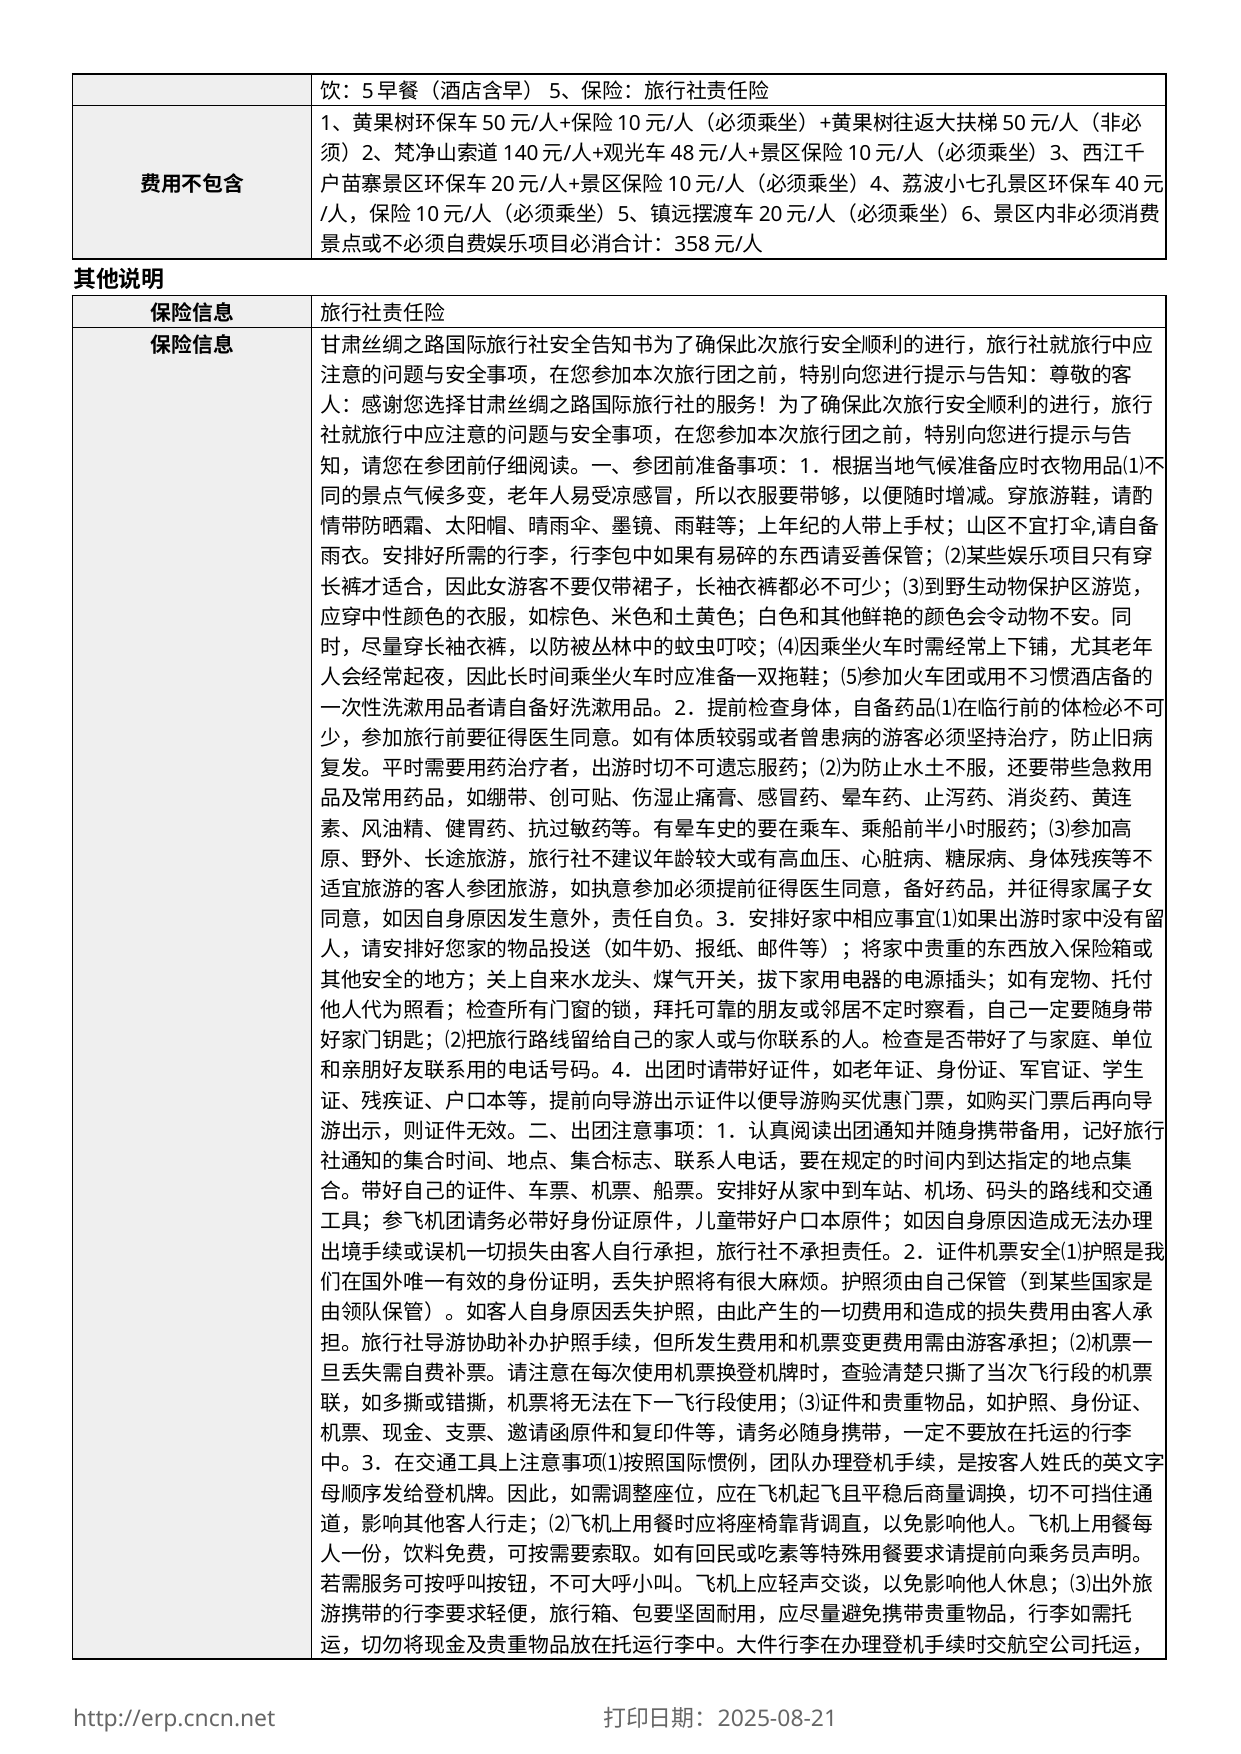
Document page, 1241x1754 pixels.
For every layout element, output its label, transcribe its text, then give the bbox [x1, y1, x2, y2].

text 其他说明 [73, 261, 1167, 294]
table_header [312, 75, 1165, 105]
table_cell 保险信息 [73, 328, 311, 1658]
table_header 保险信息 [73, 296, 311, 327]
table_cell 甘肃丝绸之路国际旅行社安全告知书 [312, 328, 1165, 1658]
table_header 费用包含 [73, 75, 311, 105]
table_header 旅行社责任险 [312, 296, 1165, 327]
table_cell 1、黄果树环保车50元/人+保险10元/人（必须乘坐）+黄果树往返大扶梯50元/人（非必须） [312, 106, 1165, 258]
table_cell 费用不包含 [73, 106, 311, 258]
